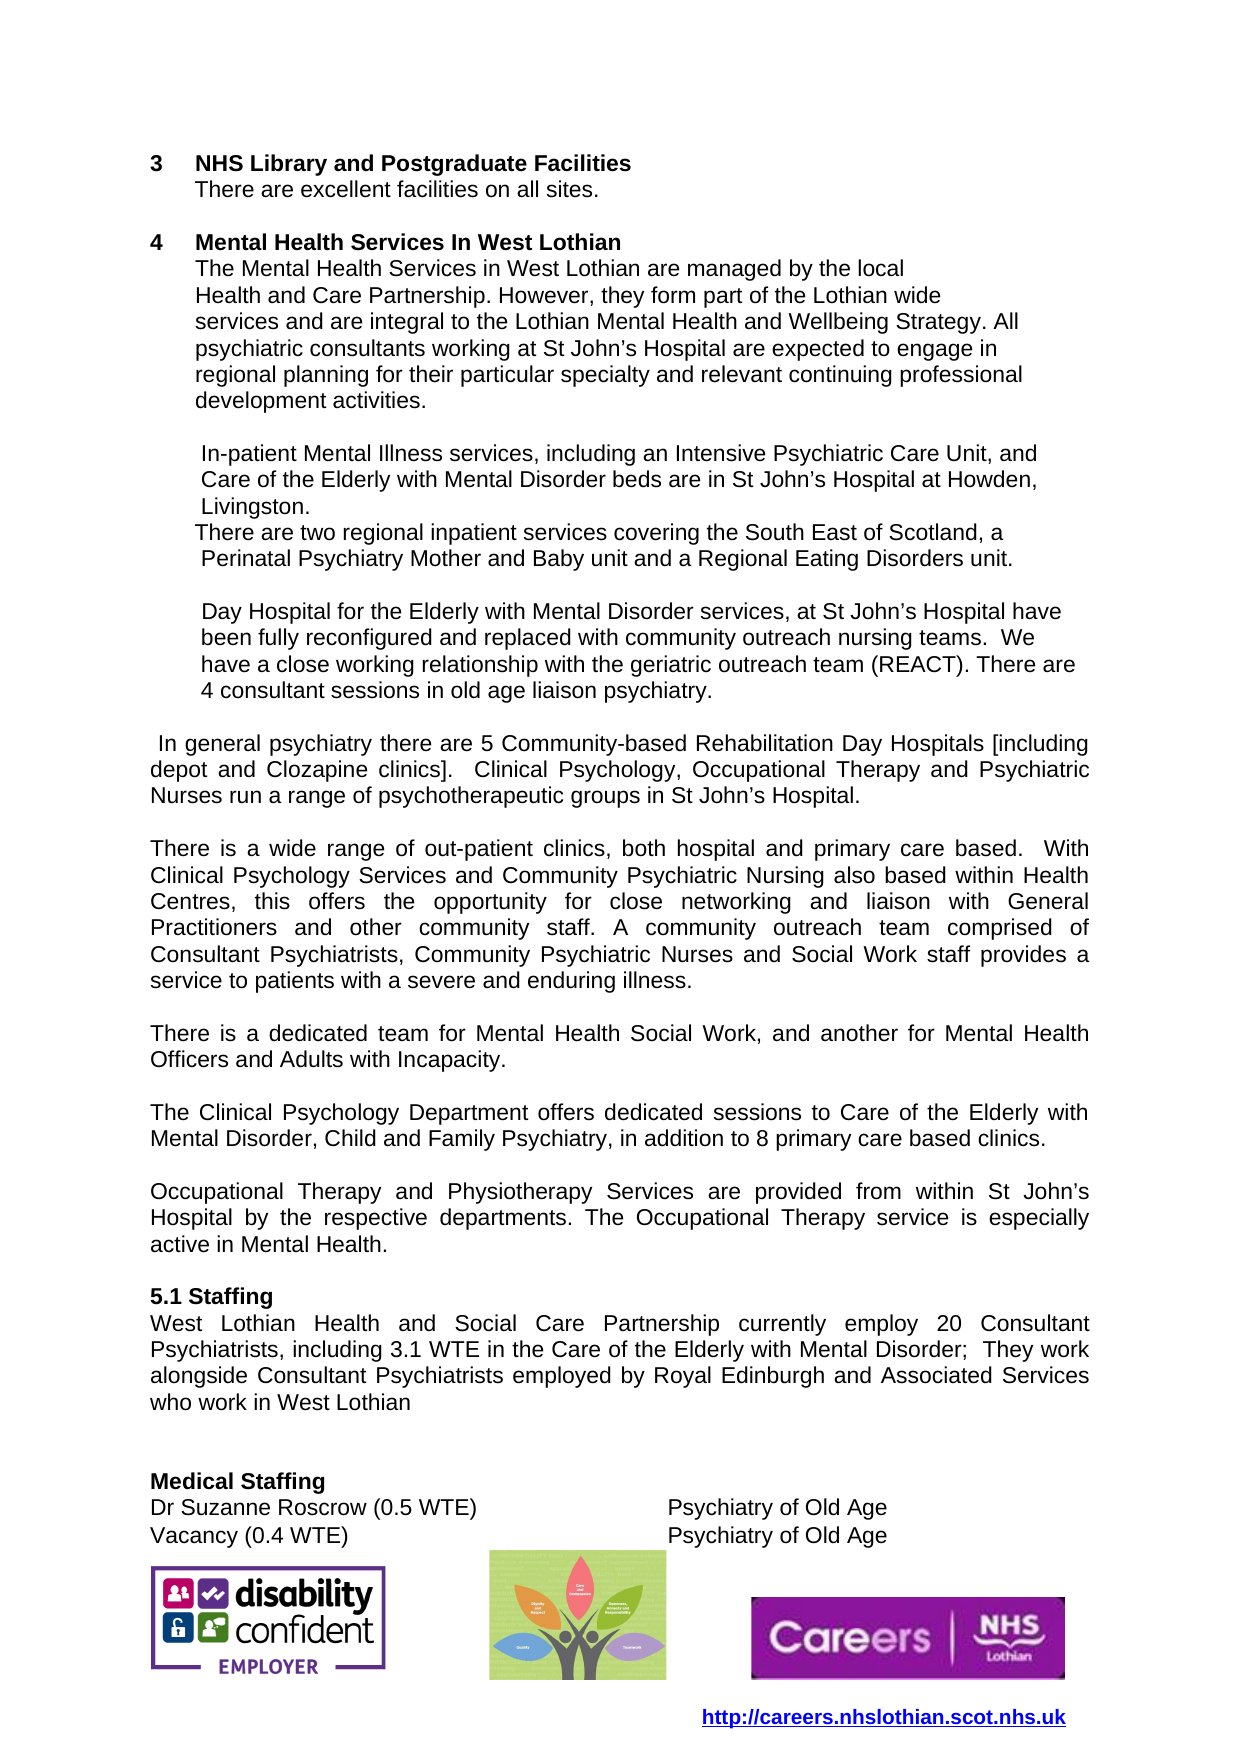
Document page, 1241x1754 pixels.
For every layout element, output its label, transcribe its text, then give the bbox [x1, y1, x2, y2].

table_header Dr Suzanne Roscrow (0.5 WTE) [139, 1494, 656, 1520]
text 4 consultant sessions in old age liaison psychiatry. [150, 677, 1090, 703]
list NHS Library and Postgraduate Facilities [150, 150, 1090, 176]
text Day Hospital for the Elderly with Mental Disorder services, at St John’s Hospital have [150, 598, 1090, 624]
text Care of the Elderly with Mental Disorder beds are in St John’s Hospital at Howden, [150, 466, 1090, 493]
picture [751, 1597, 1065, 1680]
text In-patient Mental Illness services, including an Intensive Psychiatric Care Unit, and [150, 440, 1090, 466]
text There is a dedicated team for Mental Health Social Work, and another for Mental Health Officers and Adults with Incapacity. [75, 1020, 1090, 1072]
text development activities. [195, 387, 1090, 413]
text The Clinical Psychology Department offers dedicated sessions to Care of the Elderly with Mental Disorder, Child and Family Psychiatry, in addition to 8 primary care based clinics. [75, 1099, 1090, 1151]
text psychiatric consultants working at St John’s Hospital are expected to engage in [195, 334, 1090, 361]
text Perinatal Psychiatry Mother and Baby unit and a Regional Eating Disorders unit. [150, 545, 1090, 572]
table_cell Vacancy (0.4 WTE) [139, 1520, 656, 1550]
table_cell Psychiatry of Old Age [656, 1520, 1157, 1550]
text In general psychiatry there are 5 Community-based Rehabilitation Day Hospitals [including depot and Clozapine clinics]. Clinical Psychology, Occupational Therapy and Psychiatric Nurses run a range of psychotherapeutic groups in St John’s Hospital. [150, 730, 1090, 809]
text The Mental Health Services in West Lothian are managed by the local [195, 255, 1090, 282]
list Mental Health Services In West Lothian [150, 229, 1090, 255]
text There are excellent facilities on all sites. [150, 176, 1090, 203]
text been fully reconfigured and replaced with community outreach nursing teams. We [150, 624, 1090, 651]
text There are two regional inpatient services covering the South East of Scotland, a [150, 519, 1090, 545]
text have a close working relationship with the geriatric outreach team (REACT). There are [150, 651, 1090, 677]
text services and are integral to the Lothian Mental Health and Wellbeing Strategy. All [195, 308, 1090, 334]
text Health and Care Partnership. However, they form part of the Lothian wide [195, 282, 1090, 308]
text Livingston. [150, 493, 1090, 519]
text Medical Staffing [150, 1468, 1090, 1494]
text There is a wide range of out-patient clinics, both hospital and primary care based. With Clinical Psychology Services and Community Psychiatric Nursing also based within Health Centres, this offers the opportunity for close networking and liaison with General Practitioners and other community staff. A community outreach team comprised of Consultant Psychiatrists, Community Psychiatric Nurses and Social Work staff provides a service to patients with a severe and enduring illness. [75, 835, 1090, 993]
text regional planning for their particular specialty and relevant continuing professional [195, 361, 1090, 387]
picture [489, 1550, 667, 1680]
text 5.1 Staffing [150, 1283, 1090, 1309]
table_header Psychiatry of Old Age [656, 1494, 1157, 1520]
text Occupational Therapy and Physiotherapy Services are provided from within St John’s Hospital by the respective departments. The Occupational Therapy service is especially active in Mental Health. [150, 1178, 1090, 1257]
text West Lothian Health and Social Care Partnership currently employ 20 Consultant Psychiatrists, including 3.1 WTE in the Care of the Elderly with Mental Disorder; They work alongside Consultant Psychiatrists employed by Royal Edinburgh and Associated Services who work in West Lothian [150, 1309, 1090, 1415]
picture [150, 1566, 386, 1680]
